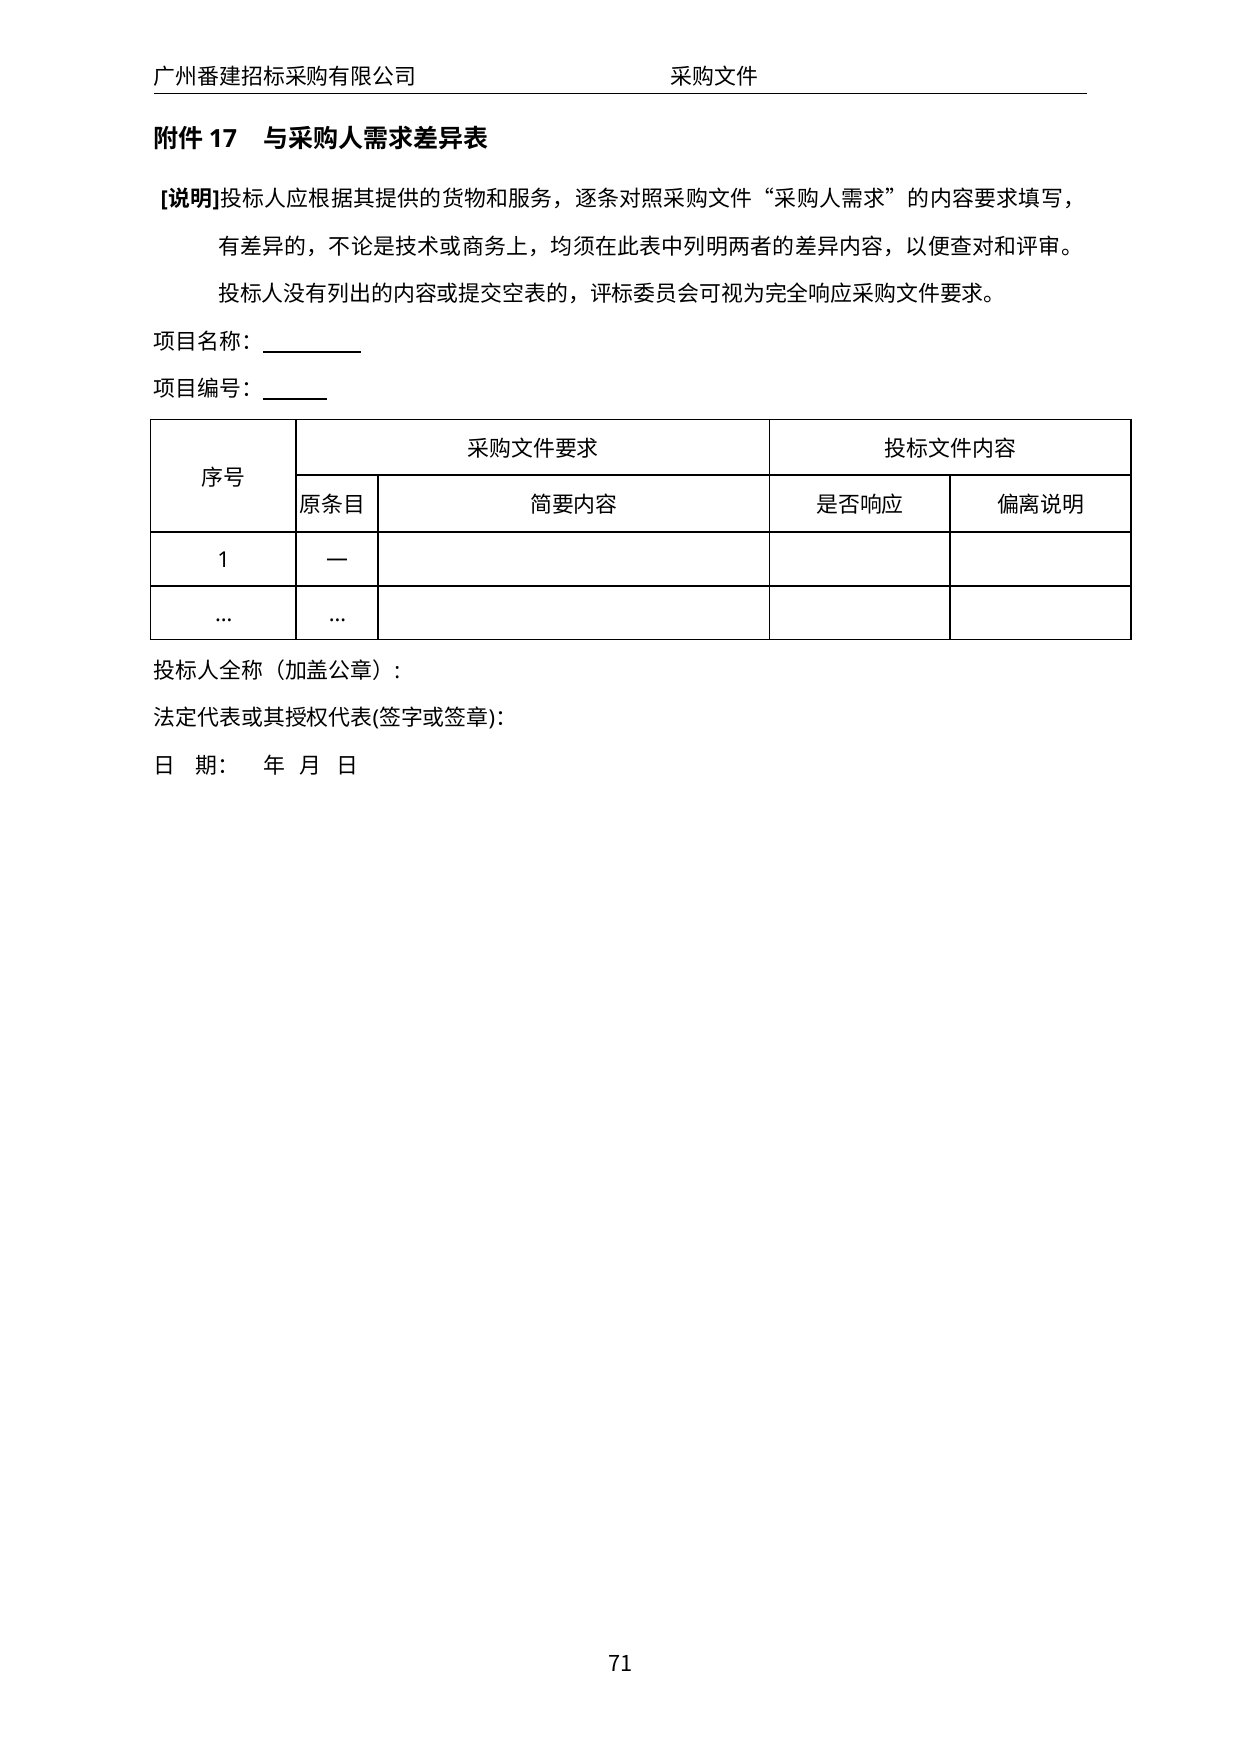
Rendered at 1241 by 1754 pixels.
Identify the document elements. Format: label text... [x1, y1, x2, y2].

text 项目名称： [153, 324, 1087, 355]
table_cell 偏离说明 [951, 476, 1130, 531]
text 项目编号： [153, 371, 1087, 403]
text 附件17 与采购人需求差异表 [153, 118, 1087, 154]
table_header 投标文件内容 [770, 420, 1130, 474]
table_cell 原条目 [297, 476, 377, 531]
table_cell [770, 533, 949, 585]
text 法定代表或其授权代表(签字或签章)： [153, 700, 1087, 732]
table_cell 是否响应 [770, 476, 949, 531]
table_cell [379, 587, 769, 638]
table_cell [379, 533, 769, 585]
table_cell 简要内容 [379, 476, 769, 531]
table_cell … [151, 587, 295, 638]
text [说明]投标人应根据其提供的货物和服务，逐条对照采购文件“采购人需求”的内容要求填写，有差异的，不论是技术或商务上，均须在此表中列明两者的差异内容，以便查对和评审。投标人没有列出的内容或提交空表的，评标委员会可视为完全响应采购文件要求。 [153, 181, 1087, 308]
table_cell 1 [151, 533, 295, 585]
table_cell [951, 533, 1130, 585]
table_cell [770, 587, 949, 638]
text 投标人全称（加盖公章）: [153, 653, 1087, 684]
table_header 采购文件要求 [297, 420, 769, 474]
table_cell … [297, 587, 377, 638]
table_cell 一 [297, 533, 377, 585]
text 日 期： 年 月 日 [153, 748, 1087, 779]
table_header 序号 [151, 420, 295, 531]
table_cell [951, 587, 1130, 638]
